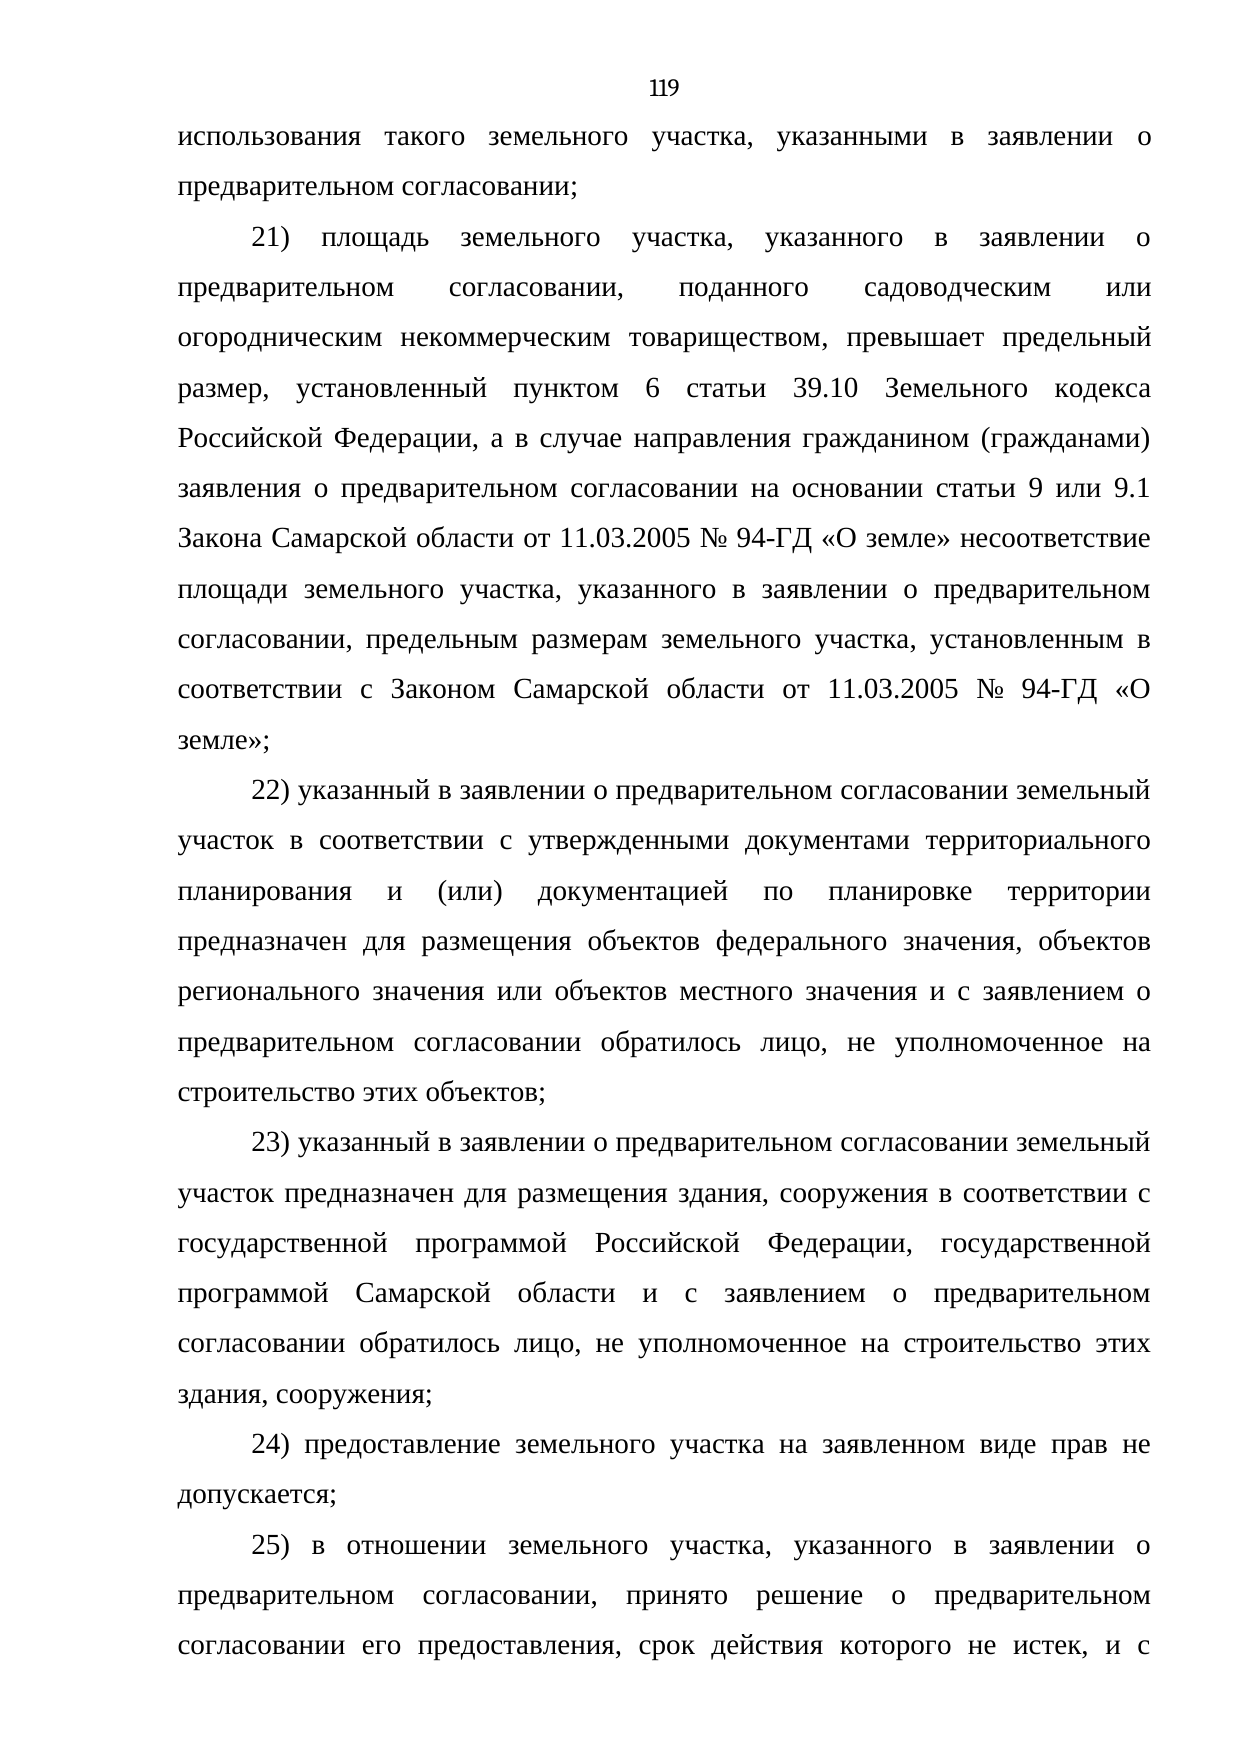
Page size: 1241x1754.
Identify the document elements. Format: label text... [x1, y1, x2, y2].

text 24) предоставление земельного участка на заявленном виде прав не допускается; [177, 1426, 1152, 1510]
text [177, 118, 1152, 202]
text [177, 1527, 1152, 1661]
text 23) указанный в заявлении о предварительном согласовании земельный участок предназначен для размещения здания, сооружения в соответствии с государственной программой Российской Федерации, государственной программой Самарской области и с заявлением о предварительном согласовании обратилось лицо, не уполномоченное на строительство этих здания, сооружения; [177, 1124, 1152, 1409]
text 21) площадь земельного участка, указанного в заявлении о предварительном согласовании, поданного садоводческим или огородническим некоммерческим товариществом, превышает предельный размер, установленный пунктом 6 статьи 39.10 Земельного кодекса Российской Федерации, а в случае направления гражданином (гражданами) заявления о предварительном согласовании на основании статьи 9 или 9.1 Закона Самарской области от 11.03.2005 № 94-ГД «О земле» несоответствие площади земельного участка, указанного в заявлении о предварительном согласовании, предельным размерам земельного участка, установленным в соответствии с Законом Самарской области от 11.03.2005 № 94-ГД «О земле»; [177, 219, 1152, 755]
text 22) указанный в заявлении о предварительном согласовании земельный участок в соответствии с утвержденными документами территориального планирования и (или) документацией по планировке территории предназначен для размещения объектов федерального значения, объектов регионального значения или объектов местного значения и с заявлением о предварительном согласовании обратилось лицо, не уполномоченное на строительство этих объектов; [177, 772, 1152, 1108]
